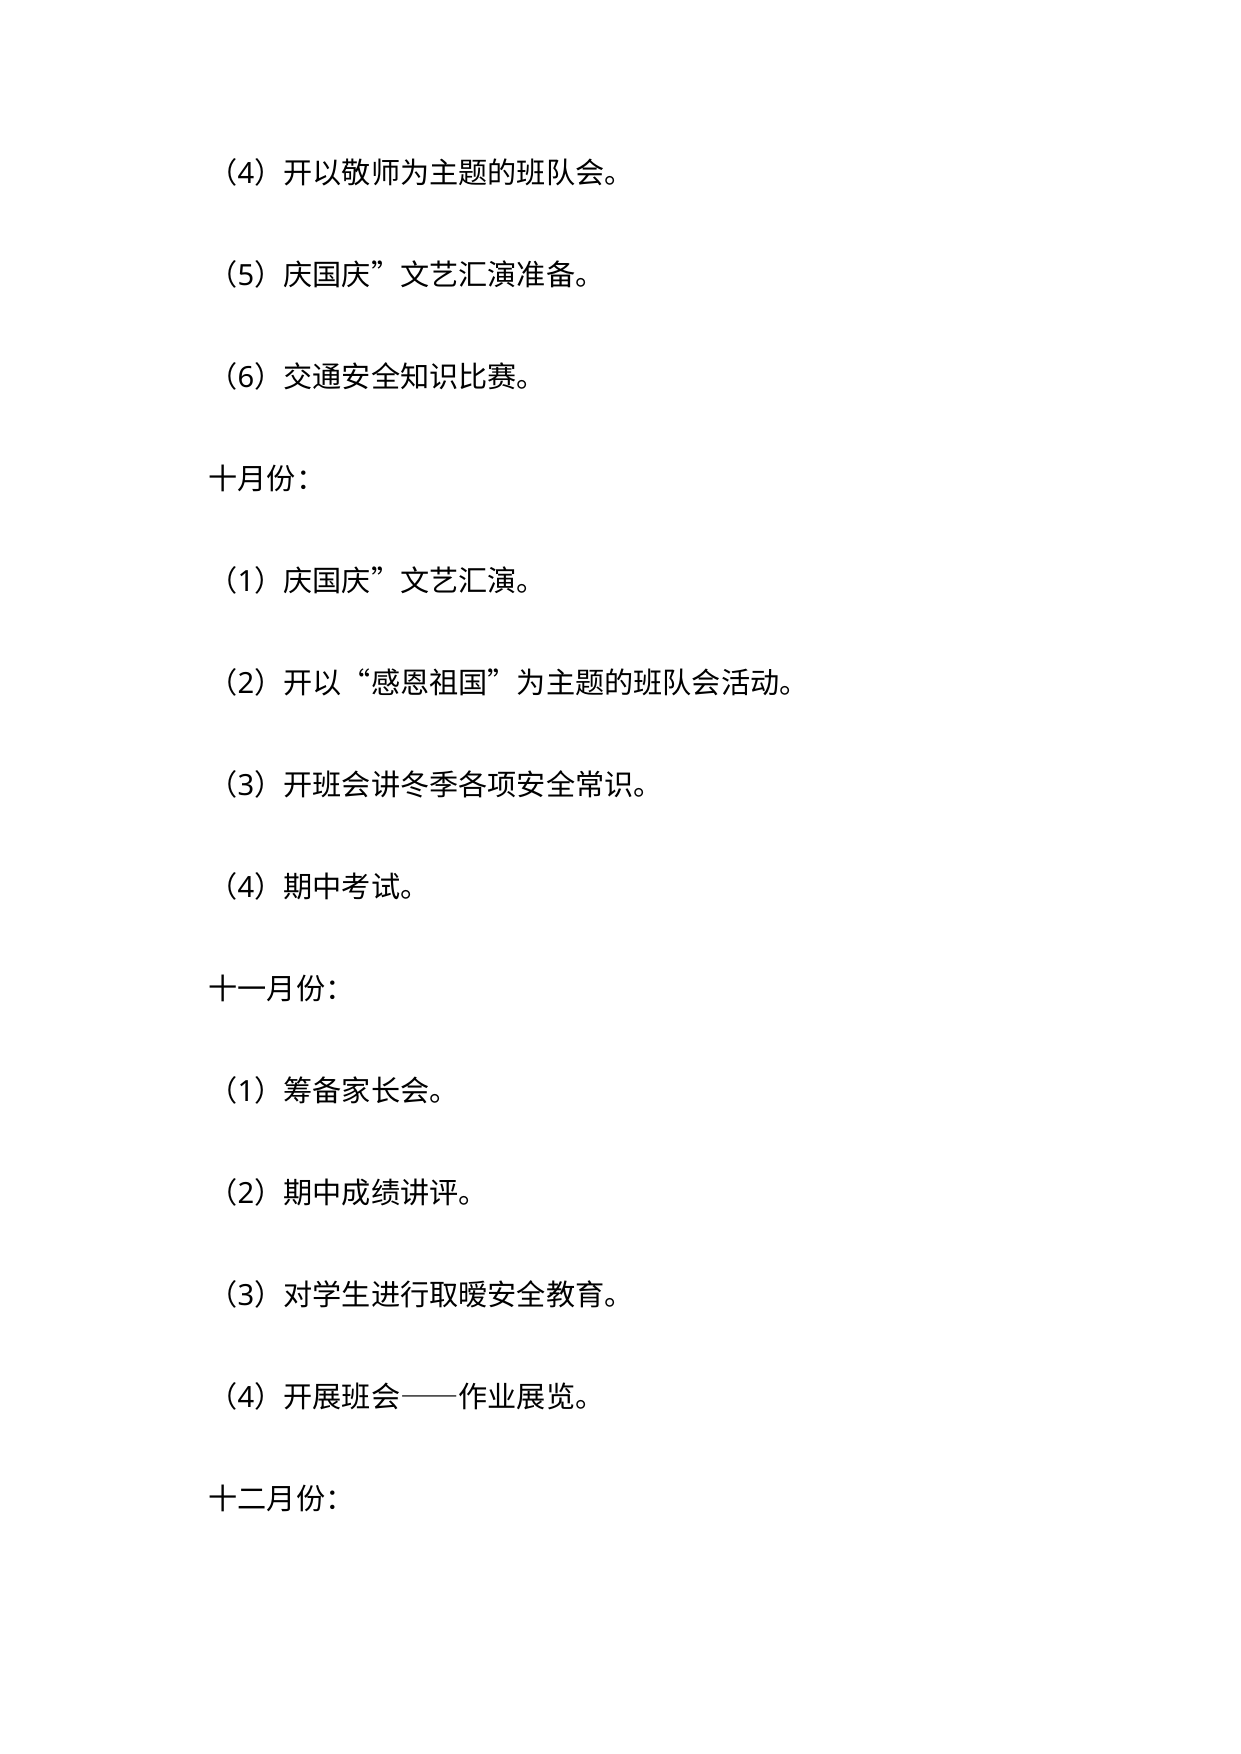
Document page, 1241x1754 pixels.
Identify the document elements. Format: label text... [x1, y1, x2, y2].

text （2）期中成绩讲评。 [150, 1169, 1090, 1212]
text （5）庆国庆”文艺汇演准备。 [150, 252, 1090, 294]
text （4）开以敬师为主题的班队会。 [150, 150, 1090, 192]
text （3）对学生进行取暧安全教育。 [150, 1271, 1090, 1314]
text 十一月份： [150, 966, 1090, 1008]
text （1）筹备家长会。 [150, 1067, 1090, 1110]
text 十二月份： [150, 1475, 1090, 1518]
text （4）期中考试。 [150, 864, 1090, 906]
text （3）开班会讲冬季各项安全常识。 [150, 762, 1090, 804]
text （4）开展班会——作业展览。 [150, 1373, 1090, 1416]
text （2）开以“感恩祖国”为主题的班队会活动。 [150, 660, 1090, 702]
text （6）交通安全知识比赛。 [150, 354, 1090, 396]
text （1）庆国庆”文艺汇演。 [150, 558, 1090, 600]
text 十月份： [150, 456, 1090, 498]
